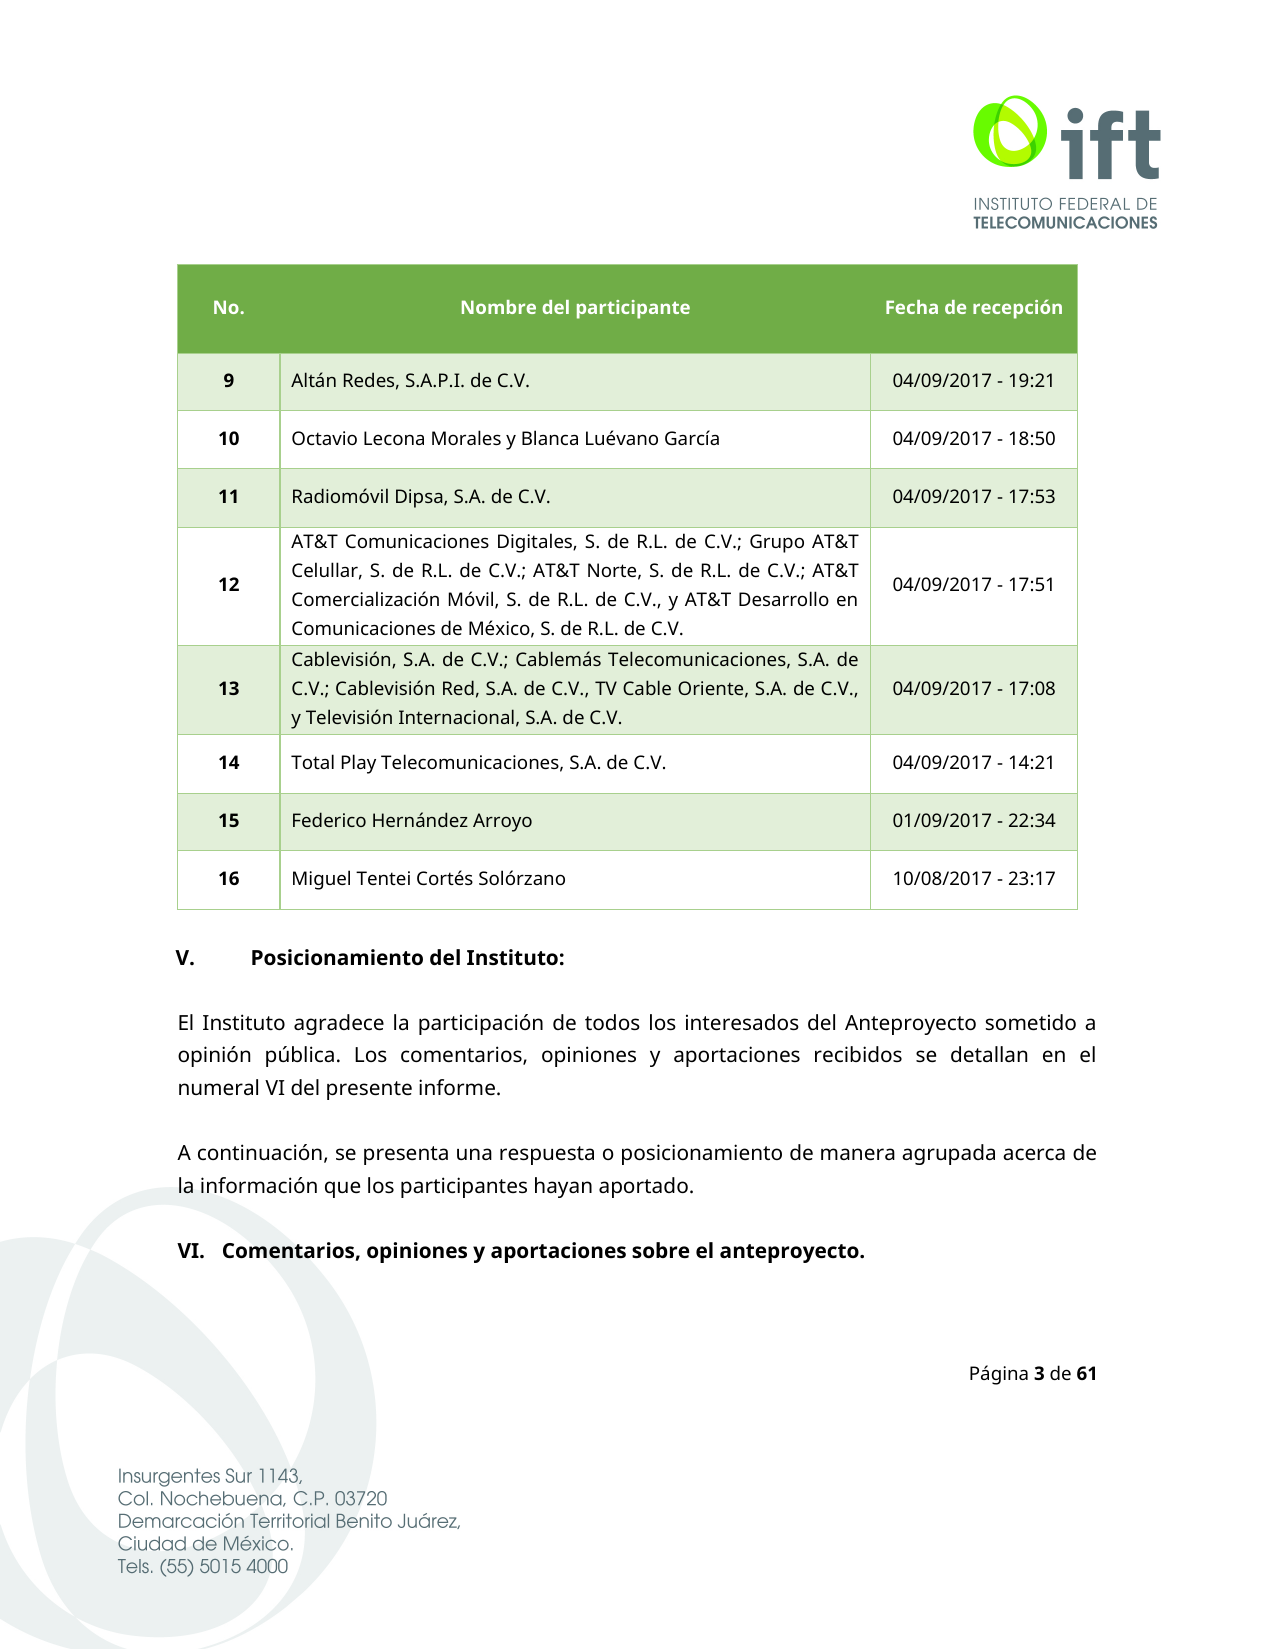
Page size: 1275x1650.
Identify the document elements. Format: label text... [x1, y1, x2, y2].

table_header Nombre del participante [280, 265, 871, 353]
table_cell Miguel Tentei Cortés Solórzano [281, 851, 870, 909]
table_cell 04/09/2017 - 17:51 [871, 528, 1077, 645]
table_cell 14 [178, 735, 279, 792]
table_cell 04/09/2017 - 14:21 [871, 735, 1077, 792]
text A continuación, se presenta una respuesta o posicionamiento de manera agrupada acerca de la información que los participantes hayan aportado. [177, 1138, 1098, 1199]
table_cell Octavio Lecona Morales y Blanca Luévano García [281, 411, 870, 468]
table_cell 01/09/2017 - 22:34 [871, 794, 1077, 850]
table_header No. [178, 265, 280, 353]
table_cell 04/09/2017 - 17:53 [871, 469, 1077, 527]
table_cell 15 [178, 794, 279, 850]
table_cell 13 [178, 646, 279, 734]
table_cell Altán Redes, S.A.P.I. de C.V. [281, 354, 870, 410]
table_cell 11 [178, 469, 279, 527]
table_cell 04/09/2017 - 17:08 [871, 646, 1077, 734]
table_cell Cablevisión, S.A. de C.V.; Cablemás Telecomunicaciones, S.A. de C.V.; Cablevisión Red, S.A. de C.V., TV Cable Oriente, S.A. de C.V., y Televisión Internacional, S.A. de C.V. [281, 646, 870, 734]
table_cell Federico Hernández Arroyo [281, 794, 870, 850]
table_cell 10/08/2017 - 23:17 [871, 851, 1077, 909]
table_cell 04/09/2017 - 18:50 [871, 411, 1077, 468]
table_cell 10 [178, 411, 279, 468]
table_cell AT&T Comunicaciones Digitales, S. de R.L. de C.V.; Grupo AT&T Celullar, S. de R.L. de C.V.; AT&T Norte, S. de R.L. de C.V.; AT&T Comercialización Móvil, S. de R.L. de C.V., y AT&T Desarrollo en Comunicaciones de México, S. de R.L. de C.V. [281, 528, 870, 645]
table_cell 12 [178, 528, 279, 645]
table_cell 04/09/2017 - 19:21 [871, 354, 1077, 410]
picture [0, 0, 1275, 1649]
table_cell Total Play Telecomunicaciones, S.A. de C.V. [281, 735, 870, 792]
table_cell 9 [178, 354, 279, 410]
table_cell 16 [178, 851, 279, 909]
list Posicionamiento del Instituto: [175, 943, 1098, 971]
list Comentarios, opiniones y aportaciones sobre el anteproyecto. [177, 1236, 1098, 1264]
table_header Fecha de recepción [871, 265, 1077, 353]
text El Instituto agradece la participación de todos los interesados del Anteproyecto sometido a opinión pública. Los comentarios, opiniones y aportaciones recibidos se detallan en el numeral VI del presente informe. [177, 1008, 1098, 1101]
table_cell Radiomóvil Dipsa, S.A. de C.V. [281, 469, 870, 527]
